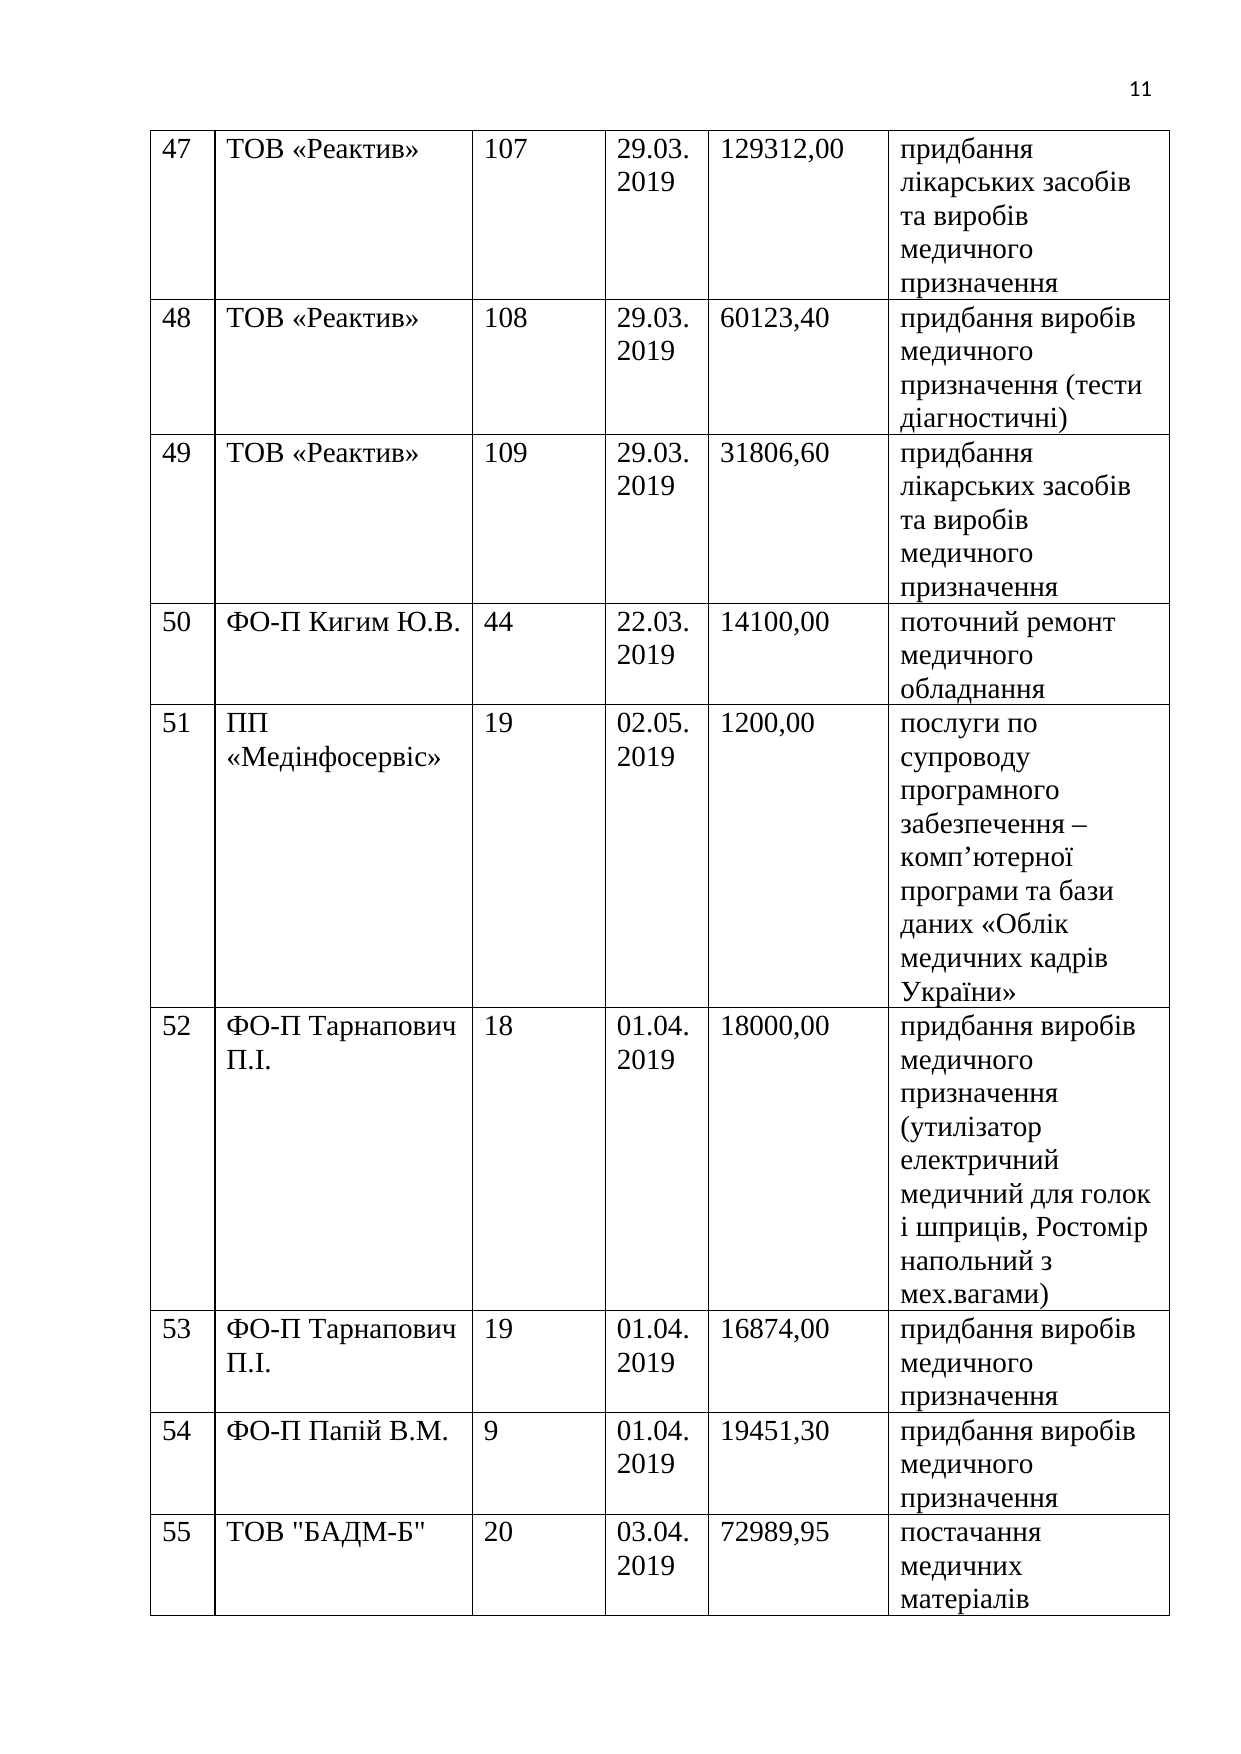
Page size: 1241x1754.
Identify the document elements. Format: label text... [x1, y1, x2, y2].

table_cell 48 [151, 300, 214, 434]
table_cell 1200,00 [709, 705, 888, 1007]
table_cell 72989,95 [709, 1515, 888, 1615]
table_cell 16874,00 [709, 1311, 888, 1412]
table_cell постачання медичних матеріалів [889, 1515, 1169, 1615]
table_cell ФО-П Тарнапович П.І. [216, 1311, 472, 1412]
table_cell придбання лікарських засобів та виробів медичного призначення [889, 131, 1169, 299]
table_cell придбання виробів медичного призначення [889, 1311, 1169, 1412]
table_cell 55 [151, 1515, 214, 1615]
table_cell 44 [473, 604, 605, 704]
table_cell 18 [473, 1008, 605, 1310]
table_cell 02.05.2019 [606, 705, 708, 1007]
table_cell 107 [473, 131, 605, 299]
table_cell 60123,40 [709, 300, 888, 434]
table_cell придбання виробів медичного призначення [889, 1413, 1169, 1513]
table_cell 50 [151, 604, 214, 704]
table_cell 01.04.2019 [606, 1008, 708, 1310]
table_cell 108 [473, 300, 605, 434]
table_cell 19 [473, 705, 605, 1007]
table_cell послуги по супроводу програмного забезпечення – комп’ютерної програми та бази даних «Облік медичних кадрів України» [889, 705, 1169, 1007]
table_cell 20 [473, 1515, 605, 1615]
table_cell ТОВ «Реактив» [216, 131, 472, 299]
table_cell придбання лікарських засобів та виробів медичного призначення [889, 435, 1169, 603]
table_cell 18000,00 [709, 1008, 888, 1310]
table_cell 53 [151, 1311, 214, 1412]
table_cell ТОВ "БАДМ-Б" [216, 1515, 472, 1615]
table_cell 14100,00 [709, 604, 888, 704]
table_cell 129312,00 [709, 131, 888, 299]
table_cell 52 [151, 1008, 214, 1310]
table_cell ФО-П Папій В.М. [216, 1413, 472, 1513]
table_cell ПП «Медінфосервіс» [216, 705, 472, 1007]
table_cell 22.03.2019 [606, 604, 708, 704]
table_cell 54 [151, 1413, 214, 1513]
table_cell 29.03.2019 [606, 435, 708, 603]
table_cell 01.04.2019 [606, 1413, 708, 1513]
table_cell ТОВ «Реактив» [216, 300, 472, 434]
table_cell поточний ремонт медичного обладнання [889, 604, 1169, 704]
table_cell 109 [473, 435, 605, 603]
table_cell 47 [151, 131, 214, 299]
table_cell 9 [473, 1413, 605, 1513]
table_cell 19451,30 [709, 1413, 888, 1513]
table_cell 29.03.2019 [606, 131, 708, 299]
table_cell 01.04.2019 [606, 1311, 708, 1412]
table_cell 51 [151, 705, 214, 1007]
table_cell 31806,60 [709, 435, 888, 603]
table_cell 03.04.2019 [606, 1515, 708, 1615]
table_cell придбання виробів медичного призначення (тести діагностичні) [889, 300, 1169, 434]
table_cell ТОВ «Реактив» [216, 435, 472, 603]
table_cell 29.03.2019 [606, 300, 708, 434]
table_cell ФО-П Кигим Ю.В. [216, 604, 472, 704]
table_cell 19 [473, 1311, 605, 1412]
table_cell придбання виробів медичного призначення (утилізатор електричний медичний для голок і шприців, Ростомір напольний з мех.вагами) [889, 1008, 1169, 1310]
table_cell 49 [151, 435, 214, 603]
table_cell ФО-П Тарнапович П.І. [216, 1008, 472, 1310]
